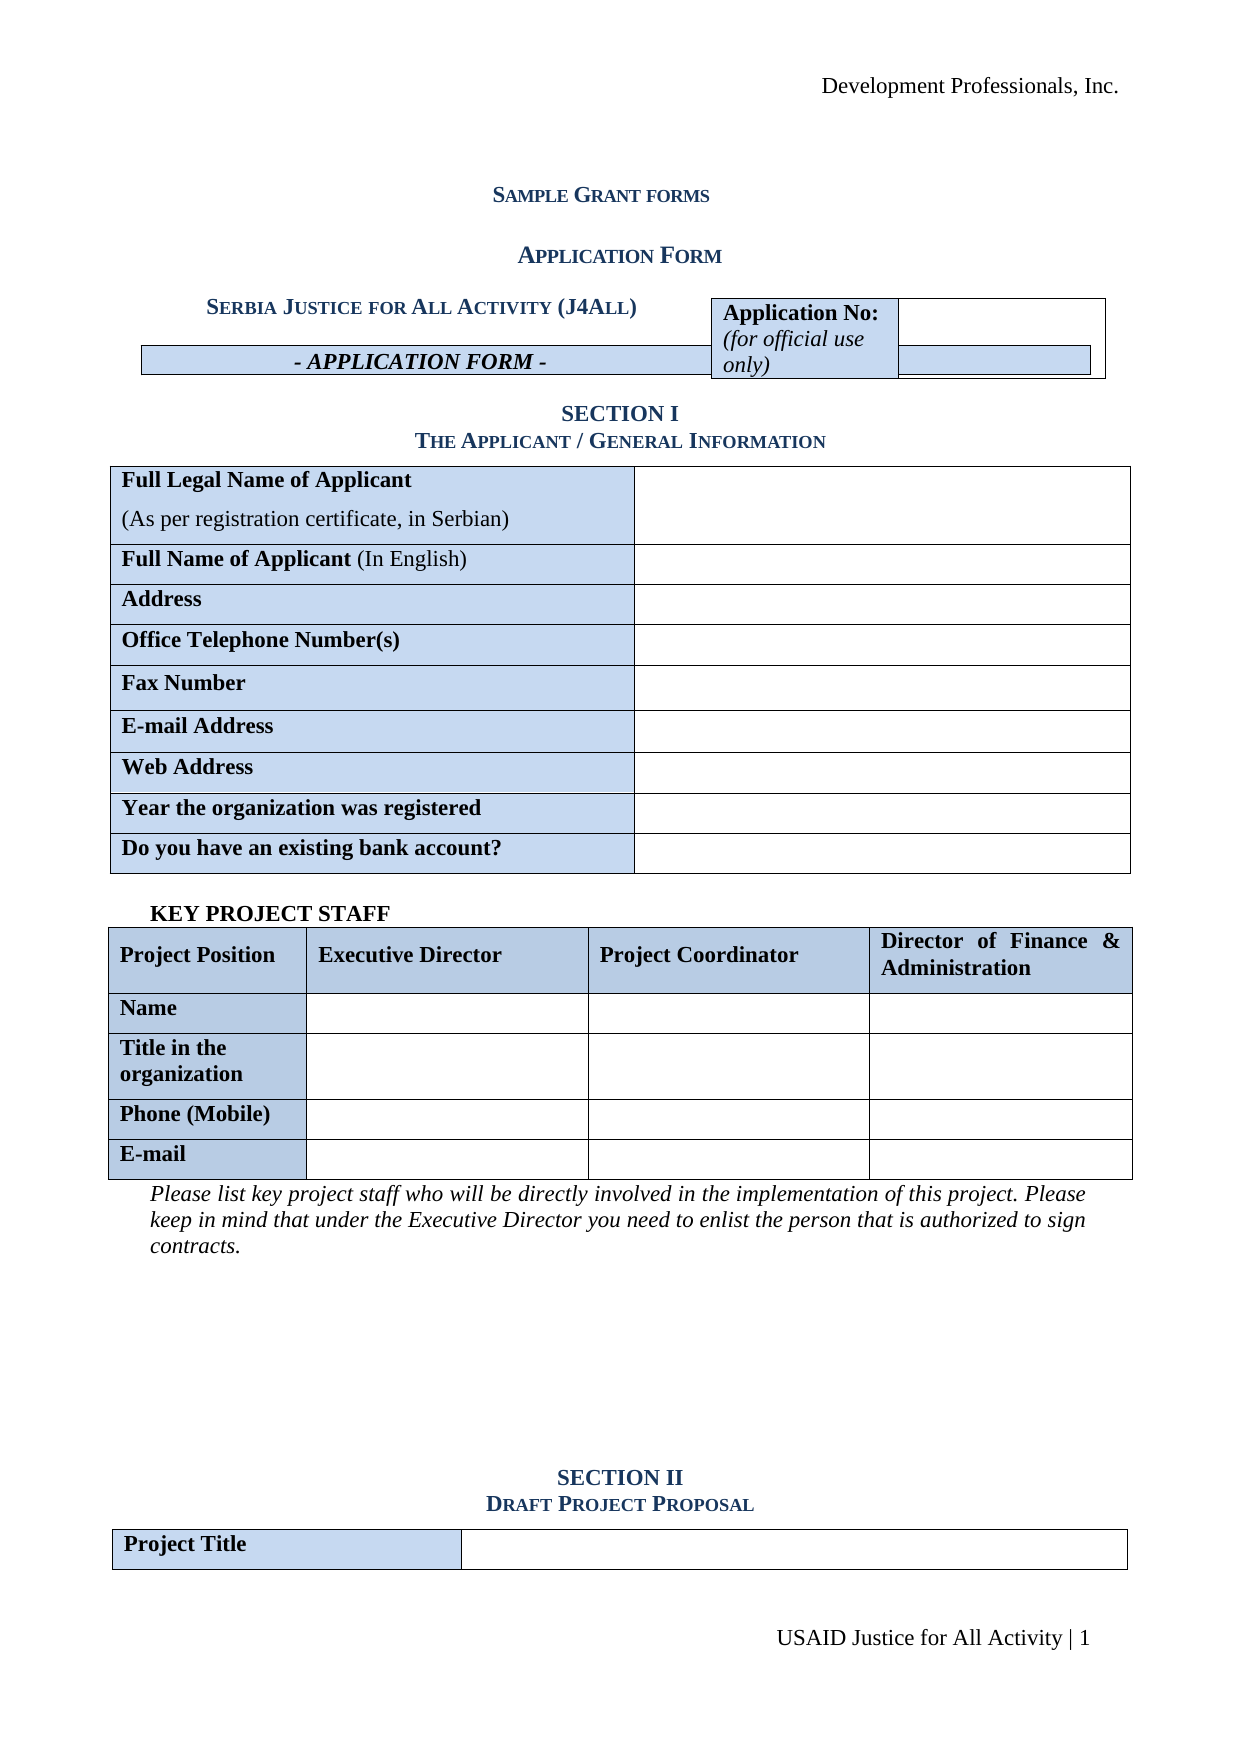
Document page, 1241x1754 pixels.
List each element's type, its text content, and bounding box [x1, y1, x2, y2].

table_header Project Position [109, 928, 306, 993]
text KEY PROJECT STAFF [150, 900, 1090, 927]
table_cell [589, 1034, 869, 1099]
table_cell Title in the organization [109, 1034, 306, 1099]
table_cell Year the organization was registered [111, 794, 634, 833]
subtitle Serbia Justice for All Activity (J4All) [150, 293, 1090, 320]
table_cell [635, 585, 1130, 624]
table_header Full Legal Name of Applicant (As per registration certificate, in Serbian) [111, 467, 634, 544]
table_header Project Title [113, 1530, 461, 1569]
table_cell [635, 666, 1130, 710]
subtitle - APPLICATION FORM - [142, 346, 711, 374]
table_header Project Coordinator [589, 928, 869, 993]
text Application Form [150, 240, 1090, 268]
table_cell [635, 711, 1130, 752]
table_cell [589, 1100, 869, 1139]
table_cell [635, 834, 1130, 873]
table_cell E-mail Address [111, 711, 634, 752]
table_cell [307, 1034, 588, 1099]
table_header [462, 1530, 1127, 1569]
table_header [899, 299, 1105, 378]
table_header [635, 467, 1130, 544]
table_cell [870, 1140, 1132, 1179]
table_cell Office Telephone Number(s) [111, 625, 634, 665]
table_header Application No: (for official use only) [712, 299, 898, 378]
table_cell [635, 794, 1130, 833]
table_cell [870, 1034, 1132, 1099]
table_cell Phone (Mobile) [109, 1100, 306, 1139]
table_cell Fax Number [111, 666, 634, 710]
table_cell [307, 1100, 588, 1139]
table_cell [589, 994, 869, 1033]
table_cell [635, 545, 1130, 584]
subtitle SECTION II Draft Project Proposal [150, 1464, 1090, 1517]
table_cell Web Address [111, 753, 634, 792]
table_header Executive Director [307, 928, 588, 993]
table_cell [307, 994, 588, 1033]
table_cell [635, 625, 1130, 665]
table_cell Do you have an existing bank account? [111, 834, 634, 873]
table_cell [635, 753, 1130, 792]
list Please list key project staff who will be directly involved in the implementation of this project. Please keep in mind that under the Executive Director you need to enlist the person that is authorized to sign contracts. [150, 1180, 1090, 1259]
table_cell Name [109, 994, 306, 1033]
table_cell Full Name of Applicant (In English) [111, 545, 634, 584]
table_cell E-mail [109, 1140, 306, 1179]
table_cell [589, 1140, 869, 1179]
table_cell [870, 994, 1132, 1033]
table_cell [307, 1140, 588, 1179]
subtitle Sample Grant forms [112, 181, 1090, 207]
subtitle SECTION I The Applicant / General Information [150, 400, 1090, 453]
table_cell Address [111, 585, 634, 624]
table_header Director of Finance & Administration [870, 928, 1132, 993]
table_cell [870, 1100, 1132, 1139]
